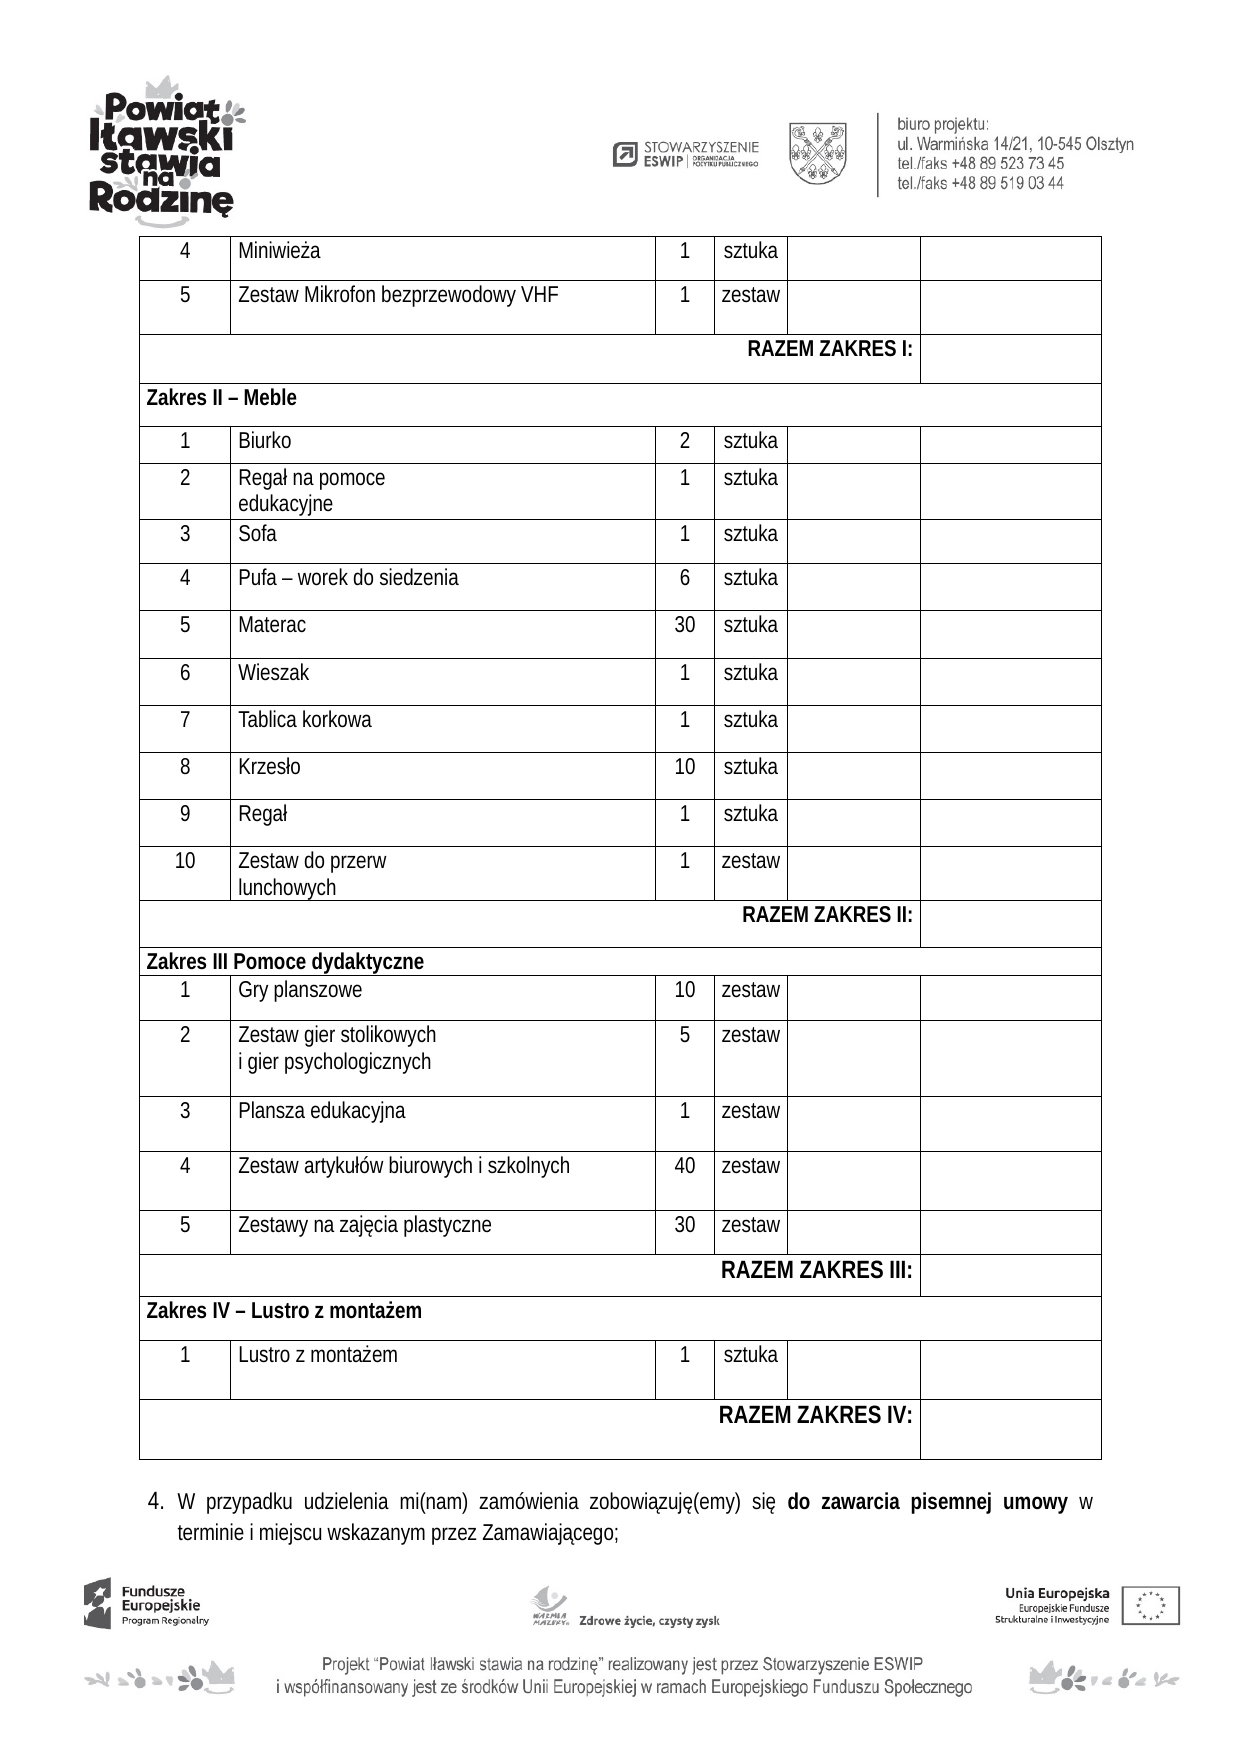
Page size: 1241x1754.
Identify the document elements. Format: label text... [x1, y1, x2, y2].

table_cell [788, 564, 920, 610]
table_cell Plansza edukacyjna [231, 1097, 655, 1151]
table_cell Biurko [231, 427, 655, 463]
table_cell [788, 800, 920, 846]
table_cell 1 [656, 520, 714, 563]
table_cell [921, 237, 1101, 280]
table_cell [921, 564, 1101, 610]
table_cell [921, 464, 1101, 519]
table_cell [788, 847, 920, 900]
table_cell zestaw [715, 1211, 787, 1254]
table_cell 1 [656, 800, 714, 846]
list W przypadku udzielenia mi(nam) zamówienia zobowiązuję(emy) się do zawarcia pisemnej umowy w terminie i miejscu wskazanym przez Zamawiającego; [148, 1486, 1093, 1545]
table_cell 1 [140, 1341, 230, 1399]
table_cell sztuka [715, 564, 787, 610]
table_cell [921, 1021, 1101, 1096]
table_cell 4 [140, 237, 230, 280]
table_cell Lustro z montażem [231, 1341, 655, 1399]
table_cell 9 [140, 800, 230, 846]
table_cell Gry planszowe [231, 976, 655, 1020]
table_cell [921, 901, 1101, 947]
table_cell [788, 237, 920, 280]
table_cell [921, 800, 1101, 846]
table_cell sztuka [715, 753, 787, 799]
table_cell [921, 659, 1101, 705]
table_cell [788, 1152, 920, 1210]
table_cell Zakres III Pomoce dydaktyczne [140, 948, 1101, 974]
picture [7, 6, 1241, 1750]
table_cell sztuka [715, 464, 787, 519]
table_cell [921, 427, 1101, 463]
table_cell zestaw [715, 281, 787, 334]
table_cell 4 [140, 1152, 230, 1210]
table_cell [788, 1097, 920, 1151]
table_cell [788, 611, 920, 657]
table_cell 2 [656, 427, 714, 463]
table_cell sztuka [715, 800, 787, 846]
table_cell [921, 1255, 1101, 1296]
table_cell [788, 659, 920, 705]
table_cell 3 [140, 1097, 230, 1151]
table_cell 1 [656, 659, 714, 705]
table_cell [921, 753, 1101, 799]
table_cell [788, 706, 920, 752]
table_cell Regał na pomoce edukacyjne [231, 464, 655, 519]
table_cell Tablica korkowa [231, 706, 655, 752]
table_cell sztuka [715, 427, 787, 463]
table_cell zestaw [715, 1097, 787, 1151]
table_cell 2 [140, 1021, 230, 1096]
table_cell RAZEM ZAKRES IV: [140, 1400, 920, 1459]
table_cell [921, 1097, 1101, 1151]
table_cell RAZEM ZAKRES III: [140, 1255, 920, 1296]
table_cell [921, 1152, 1101, 1210]
table_cell [788, 427, 920, 463]
table_cell Zestaw Mikrofon bezprzewodowy VHF [231, 281, 655, 334]
table_cell 5 [140, 281, 230, 334]
table_cell [921, 1400, 1101, 1459]
table_cell 1 [656, 281, 714, 334]
table_cell 10 [656, 976, 714, 1020]
table_cell Pufa – worek do siedzenia [231, 564, 655, 610]
table_cell 1 [656, 464, 714, 519]
table_cell Zestaw gier stolikowych i gier psychologicznych [231, 1021, 655, 1096]
table_cell 1 [656, 1341, 714, 1399]
table_cell zestaw [715, 1021, 787, 1096]
table_cell Regał [231, 800, 655, 846]
table_cell [921, 335, 1101, 383]
table_cell sztuka [715, 237, 787, 280]
table_cell Sofa [231, 520, 655, 563]
table_cell [788, 281, 920, 334]
table_cell sztuka [715, 520, 787, 563]
table_cell zestaw [715, 847, 787, 900]
table_cell 5 [140, 1211, 230, 1254]
table_cell sztuka [715, 659, 787, 705]
table_cell [788, 1211, 920, 1254]
table_cell 1 [140, 976, 230, 1020]
table_cell 10 [140, 847, 230, 900]
table_cell [788, 976, 920, 1020]
table_cell [788, 1341, 920, 1399]
table_cell Krzesło [231, 753, 655, 799]
table_cell 6 [140, 659, 230, 705]
table_cell [788, 1021, 920, 1096]
table_cell 4 [140, 564, 230, 610]
table_cell [921, 520, 1101, 563]
table_cell 40 [656, 1152, 714, 1210]
table_cell [788, 753, 920, 799]
table_cell Zakres IV – Lustro z montażem [140, 1297, 1101, 1340]
table_cell 1 [140, 427, 230, 463]
table_cell 6 [656, 564, 714, 610]
table_cell 1 [656, 237, 714, 280]
table_cell 30 [656, 1211, 714, 1254]
table_cell [921, 1341, 1101, 1399]
table_cell 3 [140, 520, 230, 563]
table_cell Zakres II – Meble [140, 384, 1101, 426]
table_cell Zestaw do przerw lunchowych [231, 847, 655, 900]
table_cell Zestawy na zajęcia plastyczne [231, 1211, 655, 1254]
table_cell [788, 464, 920, 519]
table_cell zestaw [715, 1152, 787, 1210]
table_cell 1 [656, 706, 714, 752]
table_cell [921, 706, 1101, 752]
table_cell [921, 1211, 1101, 1254]
table_cell 1 [656, 847, 714, 900]
table_cell 8 [140, 753, 230, 799]
table_cell Wieszak [231, 659, 655, 705]
table_cell zestaw [715, 976, 787, 1020]
table_cell sztuka [715, 706, 787, 752]
table_cell 30 [656, 611, 714, 657]
table_cell Materac [231, 611, 655, 657]
table_cell 5 [656, 1021, 714, 1096]
table_cell Miniwieża [231, 237, 655, 280]
table_cell Zestaw artykułów biurowych i szkolnych [231, 1152, 655, 1210]
table_cell [788, 520, 920, 563]
table_cell RAZEM ZAKRES II: [140, 901, 920, 947]
table_cell 10 [656, 753, 714, 799]
table_cell RAZEM ZAKRES I: [140, 335, 920, 383]
table_cell 2 [140, 464, 230, 519]
table_cell 7 [140, 706, 230, 752]
table_cell sztuka [715, 1341, 787, 1399]
table_cell [921, 976, 1101, 1020]
table_cell 5 [140, 611, 230, 657]
table_cell [921, 611, 1101, 657]
table_cell [921, 847, 1101, 900]
table_cell sztuka [715, 611, 787, 657]
table_cell [921, 281, 1101, 334]
table_cell 1 [656, 1097, 714, 1151]
